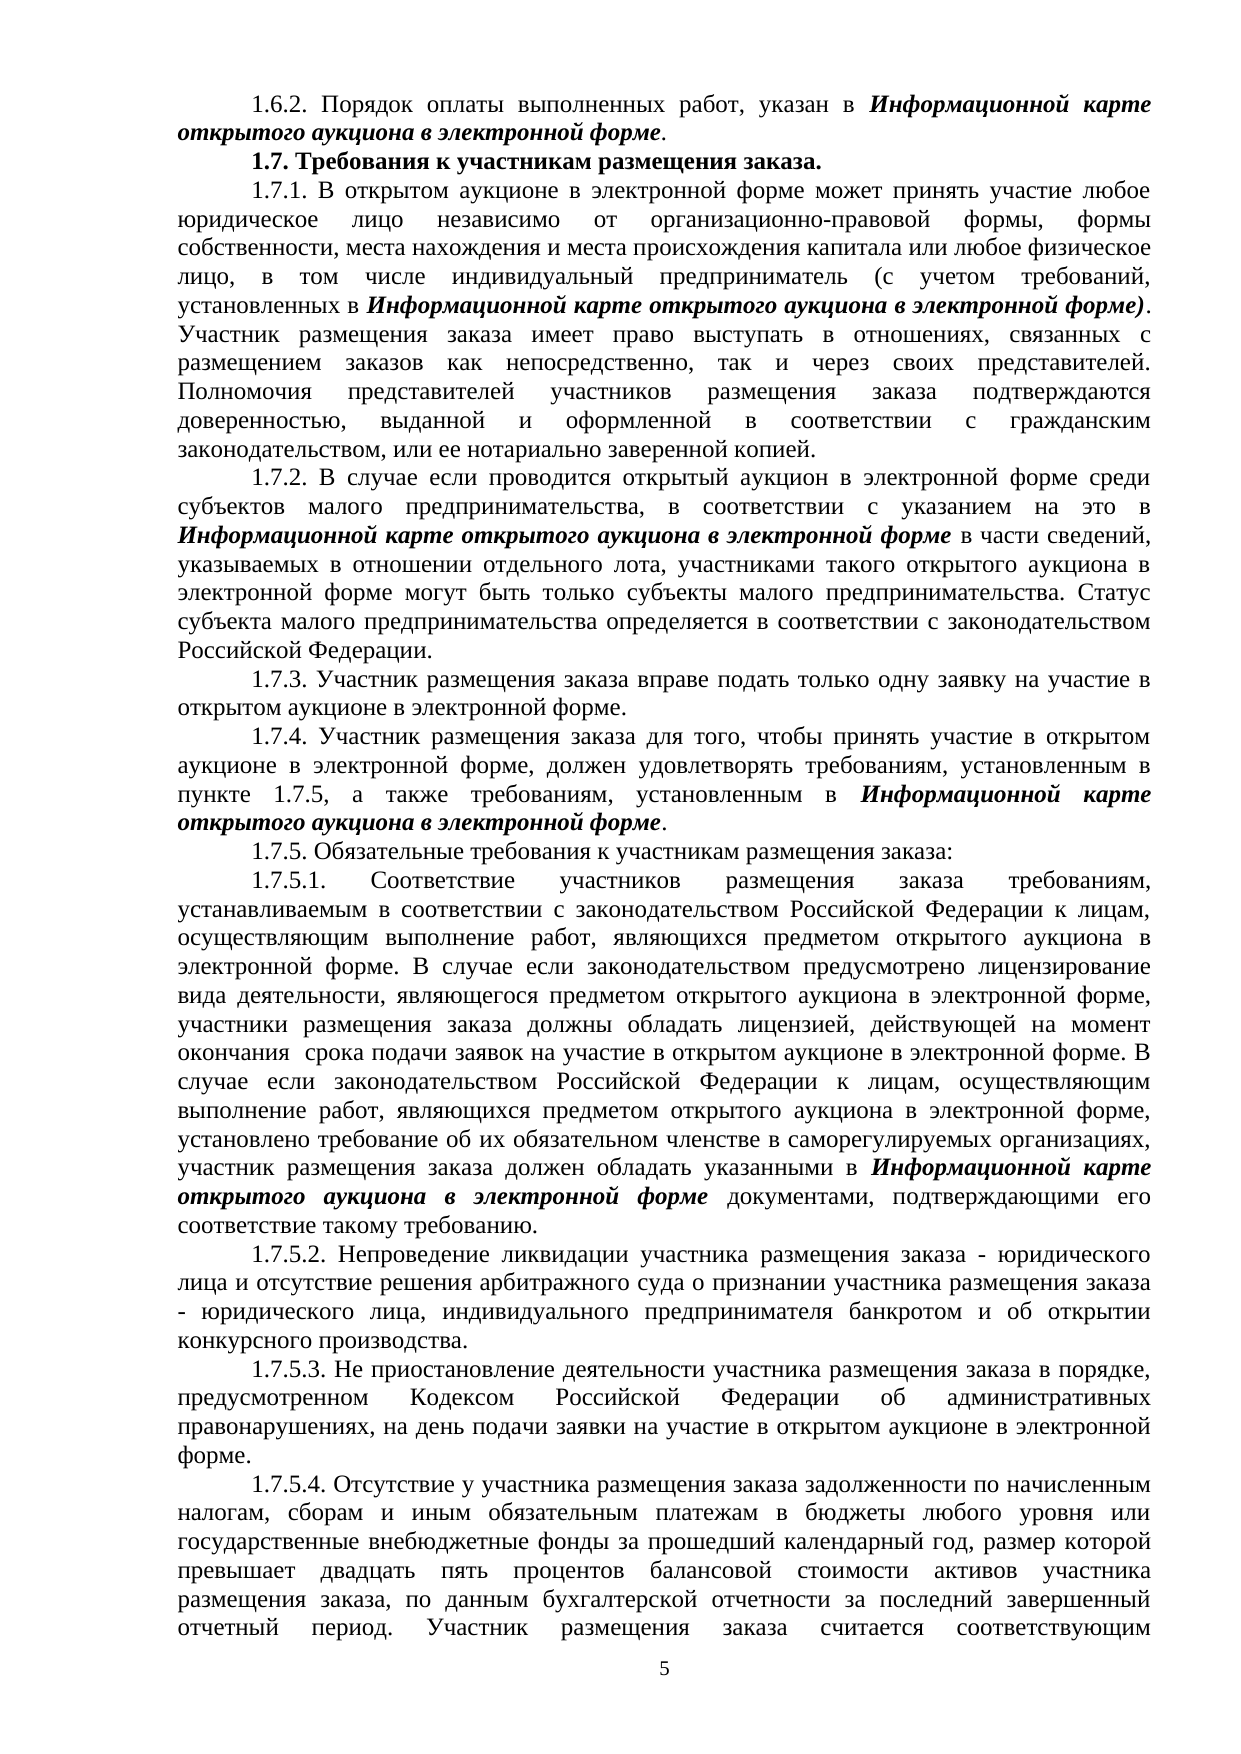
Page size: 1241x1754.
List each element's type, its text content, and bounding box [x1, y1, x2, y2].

text 1.7.5.1. Соответствие участников размещения заказа требованиям, устанавливаемым в соответствии с законодательством Российской Федерации к лицам, осуществляющим выполнение работ, являющихся предметом открытого аукциона в электронной форме. В случае если законодательством предусмотрено лицензирование вида деятельности, являющегося предметом открытого аукциона в электронной форме, участники размещения заказа должны обладать лицензией, действующей на момент окончания срока подачи заявок на участие в открытом аукционе в электронной форме. В случае если законодательством Российской Федерации к лицам, осуществляющим выполнение работ, являющихся предметом открытого аукциона в электронной форме, установлено требование об их обязательном членстве в саморегулируемых организациях, участник размещения заказа должен обладать указанными в Информационной карте открытого аукциона в электронной форме документами, подтверждающими его соответствие такому требованию. [177, 865, 1152, 1239]
text 1.7.3. Участник размещения заказа вправе подать только одну заявку на участие в открытом аукционе в электронной форме. [177, 664, 1152, 721]
text 1.7.2. В случае если проводится открытый аукцион в электронной форме среди субъектов малого предпринимательства, в соответствии с указанием на это в Информационной карте открытого аукциона в электронной форме в части сведений, указываемых в отношении отдельного лота, участниками такого открытого аукциона в электронной форме могут быть только субъекты малого предпринимательства. Статус субъекта малого предпринимательства определяется в соответствии с законодательством Российской Федерации. [177, 462, 1152, 664]
text 1.7.5. Обязательные требования к участникам размещения заказа: [177, 836, 1152, 865]
text 1.7.1. В открытом аукционе в электронной форме может принять участие любое юридическое лицо независимо от организационно-правовой формы, формы собственности, места нахождения и места происхождения капитала или любое физическое лицо, в том числе индивидуальный предприниматель (с учетом требований, установленных в Информационной карте открытого аукциона в электронной форме). Участник размещения заказа имеет право выступать в отношениях, связанных с размещением заказов как непосредственно, так и через своих представителей. Полномочия представителей участников размещения заказа подтверждаются доверенностью, выданной и оформленной в соответствии с гражданским законодательством, или ее нотариально заверенной копией. [177, 175, 1152, 462]
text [177, 1469, 1152, 1641]
text 1.7.5.3. Не приостановление деятельности участника размещения заказа в порядке, предусмотренном Кодексом Российской Федерации об административных правонарушениях, на день подачи заявки на участие в открытом аукционе в электронной форме. [177, 1354, 1152, 1469]
text 1.7.5.2. Непроведение ликвидации участника размещения заказа - юридического лица и отсутствие решения арбитражного суда о признании участника размещения заказа - юридического лица, индивидуального предпринимателя банкротом и об открытии конкурсного производства. [177, 1239, 1152, 1354]
text 1.7.4. Участник размещения заказа для того, чтобы принять участие в открытом аукционе в электронной форме, должен удовлетворять требованиям, установленным в пункте 1.7.5, а также требованиям, установленным в Информационной карте открытого аукциона в электронной форме. [177, 721, 1152, 836]
text 1.7. Требования к участникам размещения заказа. [177, 146, 1152, 175]
text 1.6.2. Порядок оплаты выполненных работ, указан в Информационной карте открытого аукциона в электронной форме. [177, 89, 1152, 146]
